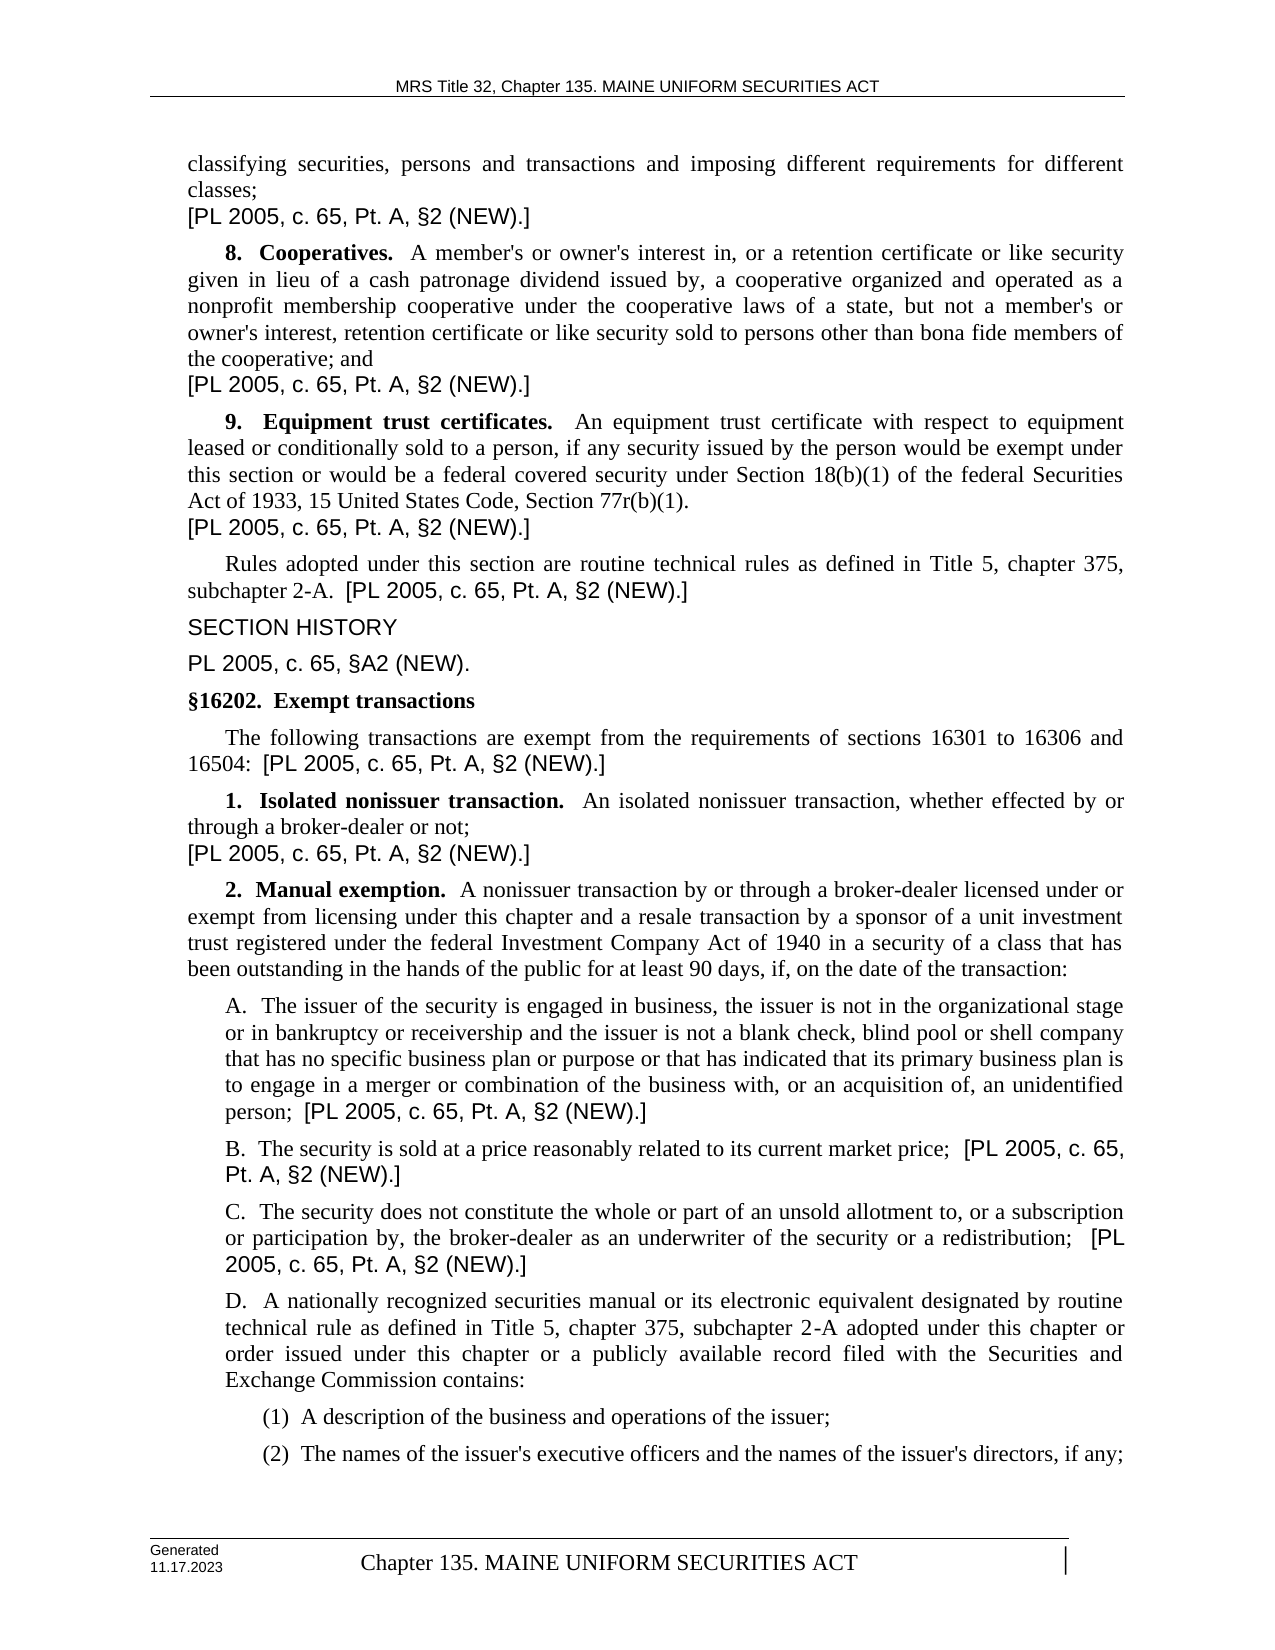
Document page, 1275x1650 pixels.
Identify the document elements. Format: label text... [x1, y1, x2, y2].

text (2) The names of the issuer's executive officers and the names of the issuer's directors, if any; [262, 1440, 1125, 1466]
text §16202. Exempt transactions [187, 687, 1125, 713]
text PL 2005, c. 65, §A2 (NEW). [187, 650, 1125, 677]
text SECTION HISTORY [187, 613, 1125, 640]
text [PL 2005, c. 65, Pt. A, §2 (NEW).] [187, 371, 1125, 398]
text (1) A description of the business and operations of the issuer; [262, 1403, 1125, 1429]
text D. A nationally recognized securities manual or its electronic equivalent designated by routine technical rule as defined in Title 5, chapter 375, subchapter 2‑A adopted under this chapter or order issued under this chapter or a publicly available record filed with the Securities and Exchange Commission contains: [225, 1287, 1125, 1393]
text A. The issuer of the security is engaged in business, the issuer is not in the organizational stage or in bankruptcy or receivership and the issuer is not a blank check, blind pool or shell company that has no specific business plan or purpose or that has indicated that its primary business plan is to engage in a merger or combination of the business with, or an acquisition of, an unidentified person; [PL 2005, c. 65, Pt. A, §2 (NEW).] [225, 992, 1125, 1124]
text C. The security does not constitute the whole or part of an unsold allotment to, or a subscription or participation by, the broker-dealer as an underwriter of the security or a redistribution; [PL 2005, c. 65, Pt. A, §2 (NEW).] [225, 1198, 1125, 1277]
text 2. Manual exemption. A nonissuer transaction by or through a broker-dealer licensed under or exempt from licensing under this chapter and a resale transaction by a sponsor of a unit investment trust registered under the federal Investment Company Act of 1940 in a security of a class that has been outstanding in the hands of the public for at least 90 days, if, on the date of the transaction: [187, 876, 1125, 982]
text 8. Cooperatives. A member's or owner's interest in, or a retention certificate or like security given in lieu of a cash patronage dividend issued by, a cooperative organized and operated as a nonprofit membership cooperative under the cooperative laws of a state, but not a member's or owner's interest, retention certificate or like security sold to persons other than bona fide members of the cooperative; and [187, 239, 1125, 371]
text Rules adopted under this section are routine technical rules as defined in Title 5, chapter 375, subchapter 2‑A. [PL 2005, c. 65, Pt. A, §2 (NEW).] [187, 550, 1125, 603]
text [PL 2005, c. 65, Pt. A, §2 (NEW).] [187, 840, 1125, 866]
text The following transactions are exempt from the requirements of sections 16301 to 16306 and 16504: [PL 2005, c. 65, Pt. A, §2 (NEW).] [187, 724, 1125, 777]
text [PL 2005, c. 65, Pt. A, §2 (NEW).] [187, 513, 1125, 540]
text [PL 2005, c. 65, Pt. A, §2 (NEW).] [187, 203, 1125, 229]
text B. The security is sold at a price reasonably related to its current market price; [PL 2005, c. 65, Pt. A, §2 (NEW).] [225, 1134, 1125, 1187]
text 1. Isolated nonissuer transaction. An isolated nonissuer transaction, whether effected by or through a broker-dealer or not; [187, 787, 1125, 840]
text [187, 150, 1125, 203]
text 9. Equipment trust certificates. An equipment trust certificate with respect to equipment leased or conditionally sold to a person, if any security issued by the person would be exempt under this section or would be a federal covered security under Section 18(b)(1) of the federal Securities Act of 1933, 15 United States Code, Section 77r(b)(1). [187, 408, 1125, 513]
